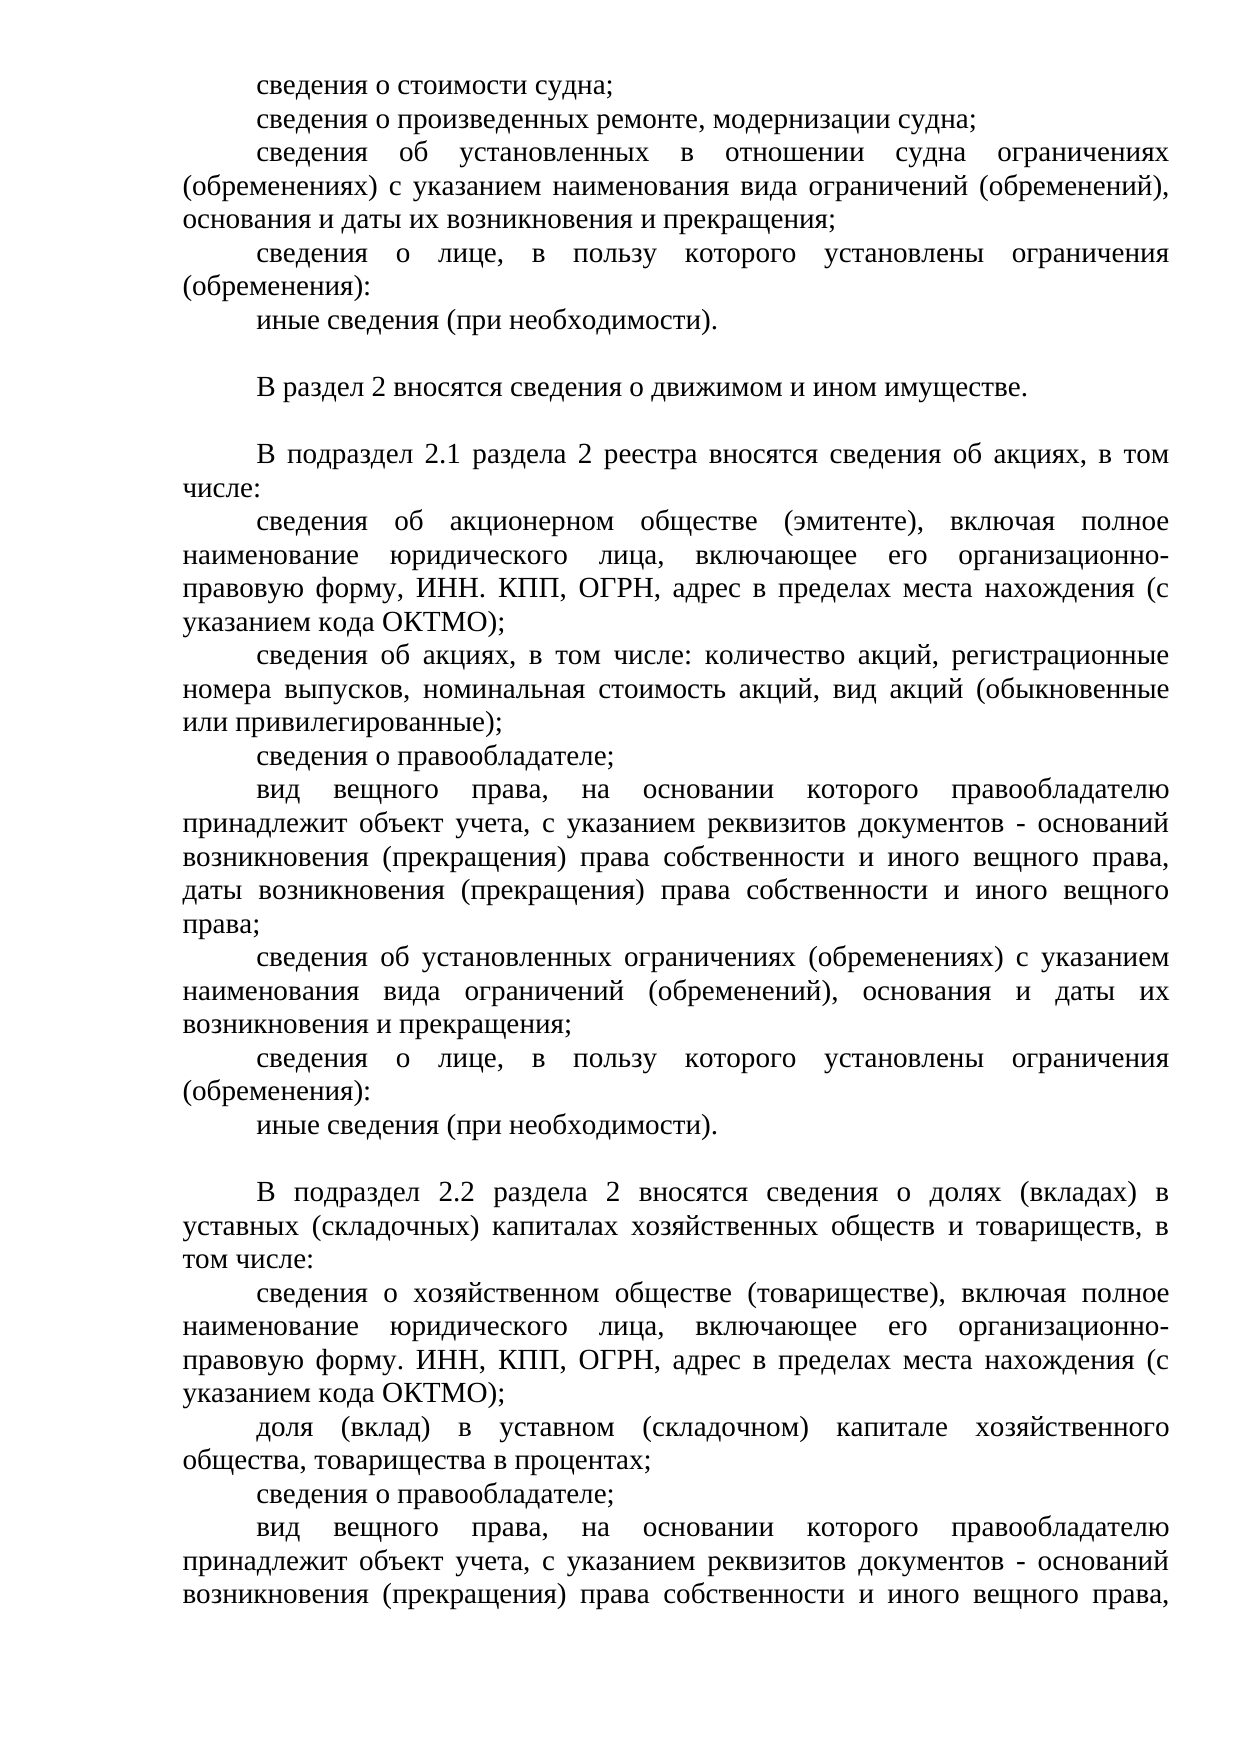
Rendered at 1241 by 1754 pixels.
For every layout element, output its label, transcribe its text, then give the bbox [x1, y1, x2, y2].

text сведения о произведенных ремонте, модернизации судна; [182, 101, 1170, 134]
text вид вещного права, на основании которого правообладателю принадлежит объект учета, с указанием реквизитов документов - оснований возникновения (прекращения) права собственности и иного вещного права, даты возникновения (прекращения) права собственности и иного вещного права; [182, 772, 1170, 939]
text сведения о стоимости судна; [182, 67, 1170, 101]
text сведения о лице, в пользу которого установлены ограничения (обременения): [182, 235, 1170, 302]
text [182, 1509, 1170, 1610]
text В подраздел 2.1 раздела 2 реестра вносятся сведения об акциях, в том числе: [182, 436, 1170, 503]
text сведения о правообладателе; [182, 738, 1170, 772]
text сведения о лице, в пользу которого установлены ограничения (обременения): [182, 1040, 1170, 1107]
text сведения о хозяйственном обществе (товариществе), включая полное наименование юридического лица, включающее его организационно-правовую форму. ИНН, КПП, ОГРН, адрес в пределах места нахождения (с указанием кода ОКТМО); [182, 1275, 1170, 1409]
text сведения об установленных в отношении судна ограничениях (обременениях) с указанием наименования вида ограничений (обременений), основания и даты их возникновения и прекращения; [182, 134, 1170, 235]
text иные сведения (при необходимости). [182, 302, 1170, 336]
text В подраздел 2.2 раздела 2 вносятся сведения о долях (вкладах) в уставных (складочных) капиталах хозяйственных обществ и товариществ, в том числе: [182, 1174, 1170, 1275]
text В раздел 2 вносятся сведения о движимом и ином имуществе. [182, 369, 1170, 403]
text иные сведения (при необходимости). [182, 1107, 1170, 1141]
text сведения об акциях, в том числе: количество акций, регистрационные номера выпусков, номинальная стоимость акций, вид акций (обыкновенные или привилегированные); [182, 637, 1170, 738]
text сведения об установленных ограничениях (обременениях) с указанием наименования вида ограничений (обременений), основания и даты их возникновения и прекращения; [182, 939, 1170, 1040]
text доля (вклад) в уставном (складочном) капитале хозяйственного общества, товарищества в процентах; [182, 1409, 1170, 1476]
text сведения об акционерном обществе (эмитенте), включая полное наименование юридического лица, включающее его организационно-правовую форму, ИНН. КПП, ОГРН, адрес в пределах места нахождения (с указанием кода ОКТМО); [182, 503, 1170, 637]
text сведения о правообладателе; [182, 1476, 1170, 1509]
